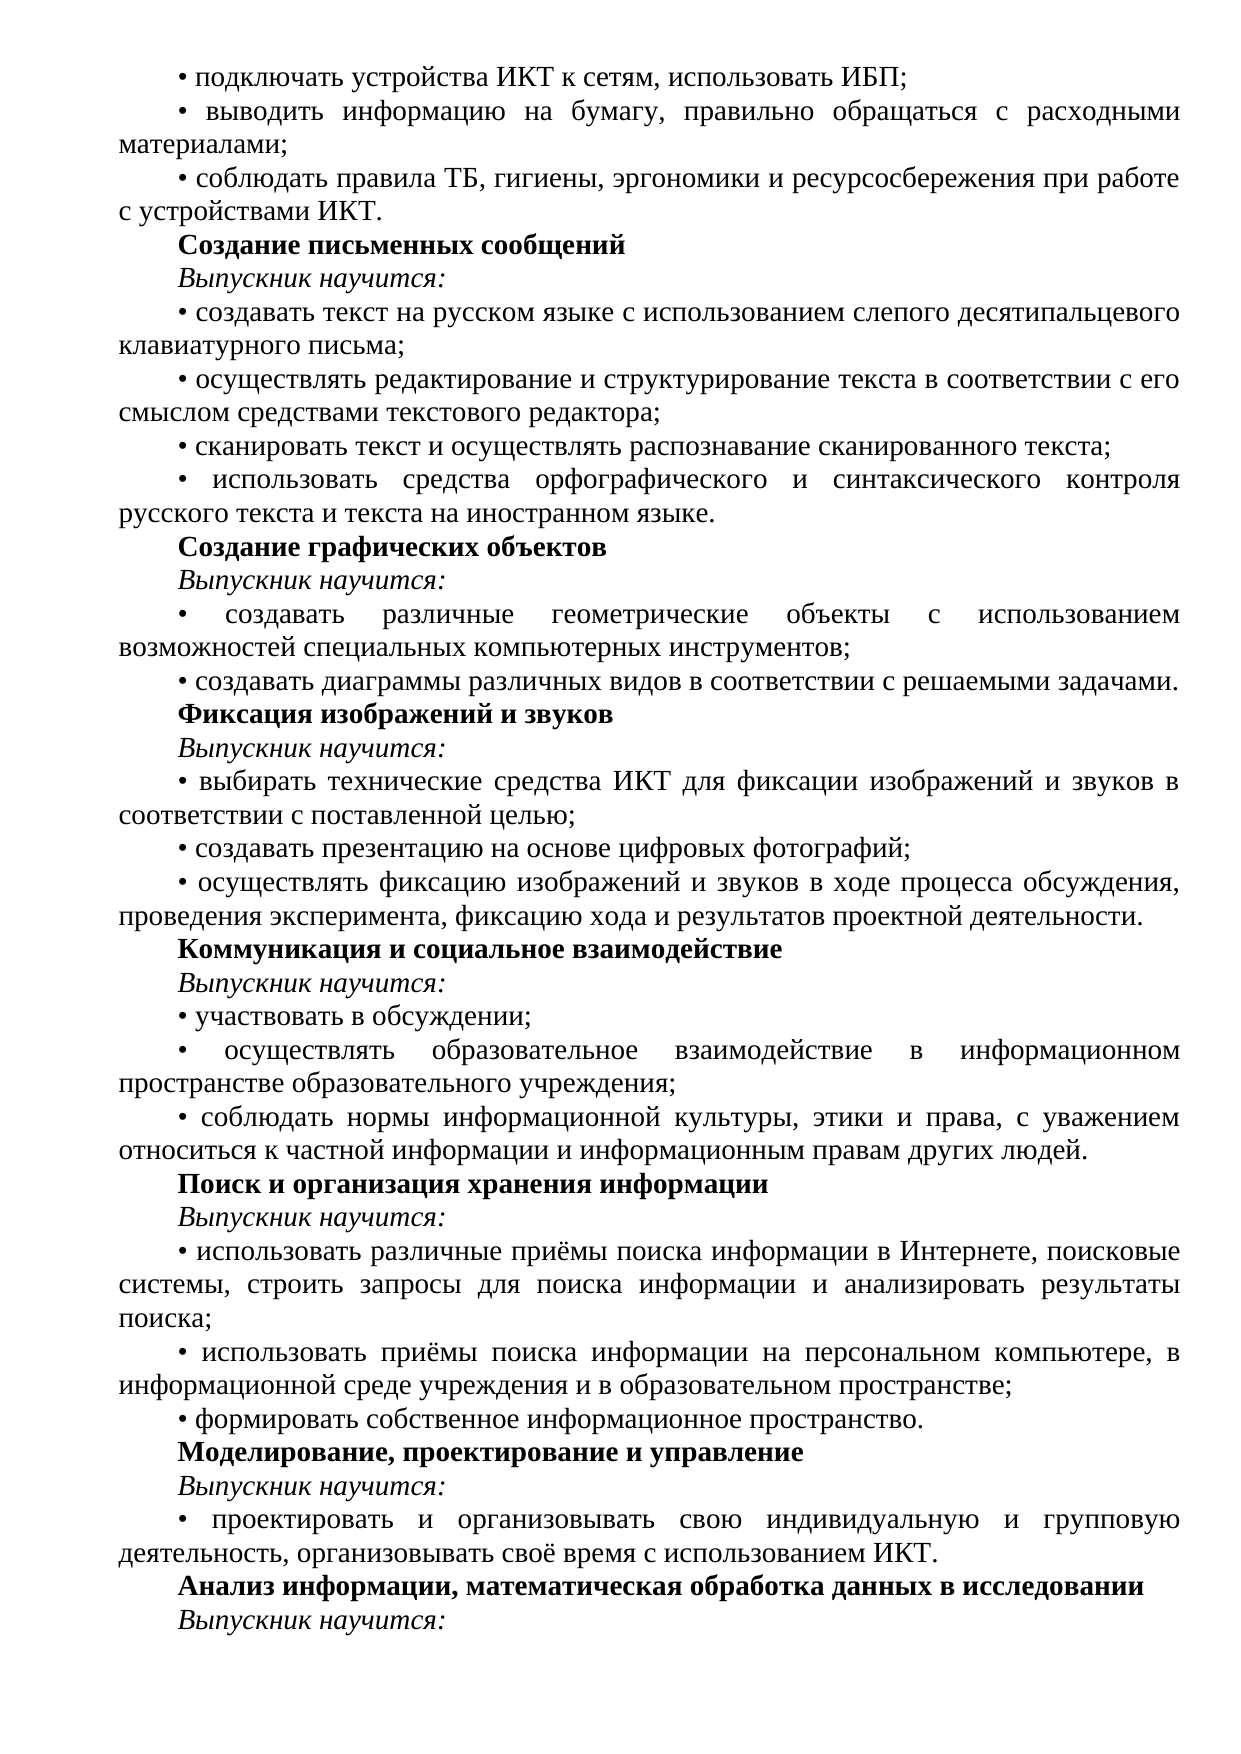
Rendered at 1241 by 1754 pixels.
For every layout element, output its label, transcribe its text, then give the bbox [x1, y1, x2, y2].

text Фиксация изображений и звуков [118, 696, 1181, 730]
text • создавать диаграммы различных видов в соответствии с решаемыми задачами. [118, 663, 1181, 696]
text • проектировать и организовывать свою индивидуальную и групповую деятельность, организовывать своё время с использованием ИКТ. [118, 1501, 1181, 1568]
text • использовать средства орфографического и синтаксического контроля русского текста и текста на иностранном языке. [118, 462, 1181, 529]
text • осуществлять фиксацию изображений и звуков в ходе процесса обсуждения, проведения эксперимента, фиксацию хода и результатов проектной деятельности. [118, 864, 1181, 931]
text • создавать текст на русском языке с использованием слепого десятипальцевого клавиатурного письма; [118, 294, 1181, 361]
text • создавать различные геометрические объекты с использованием возможностей специальных компьютерных инструментов; [118, 596, 1181, 663]
text Выпускник научится: [118, 1602, 1181, 1636]
text Создание письменных сообщений [118, 227, 1181, 260]
text • сканировать текст и осуществлять распознавание сканированного текста; [118, 428, 1181, 462]
text • выводить информацию на бумагу, правильно обращаться с расходными материалами; [118, 93, 1181, 160]
text • осуществлять образовательное взаимодействие в информационном пространстве образовательного учреждения; [118, 1032, 1181, 1099]
text Анализ информации, математическая обработка данных в исследовании [118, 1568, 1181, 1602]
text Моделирование, проектирование и управление [118, 1434, 1181, 1468]
text Выпускник научится: [118, 965, 1181, 998]
text Создание графических объектов [118, 529, 1181, 562]
text • участвовать в обсуждении; [118, 998, 1181, 1032]
text Выпускник научится: [118, 562, 1181, 596]
text • подключать устройства ИКТ к сетям, использовать ИБП; [118, 59, 1181, 93]
text Коммуникация и социальное взаимодействие [118, 931, 1181, 965]
text • использовать приёмы поиска информации на персональном компьютере, в информационной среде учреждения и в образовательном пространстве; [118, 1334, 1181, 1401]
text • выбирать технические средства ИКТ для фиксации изображений и звуков в соответствии с поставленной целью; [118, 763, 1181, 831]
text Выпускник научится: [118, 1199, 1181, 1233]
text Выпускник научится: [118, 730, 1181, 763]
text • использовать различные приёмы поиска информации в Интернете, поисковые системы, строить запросы для поиска информации и анализировать результаты поиска; [118, 1233, 1181, 1334]
text • соблюдать правила ТБ, гигиены, эргономики и ресурсосбережения при работе с устройствами ИКТ. [118, 160, 1181, 227]
text Выпускник научится: [118, 260, 1181, 294]
text Поиск и организация хранения информации [118, 1166, 1181, 1199]
text • формировать собственное информационное пространство. [118, 1401, 1181, 1434]
text • осуществлять редактирование и структурирование текста в соответствии с его смыслом средствами текстового редактора; [118, 361, 1181, 428]
text Выпускник научится: [118, 1468, 1181, 1501]
text • создавать презентацию на основе цифровых фотографий; [118, 831, 1181, 864]
text • соблюдать нормы информационной культуры, этики и права, с уважением относиться к частной информации и информационным правам других людей. [118, 1099, 1181, 1166]
